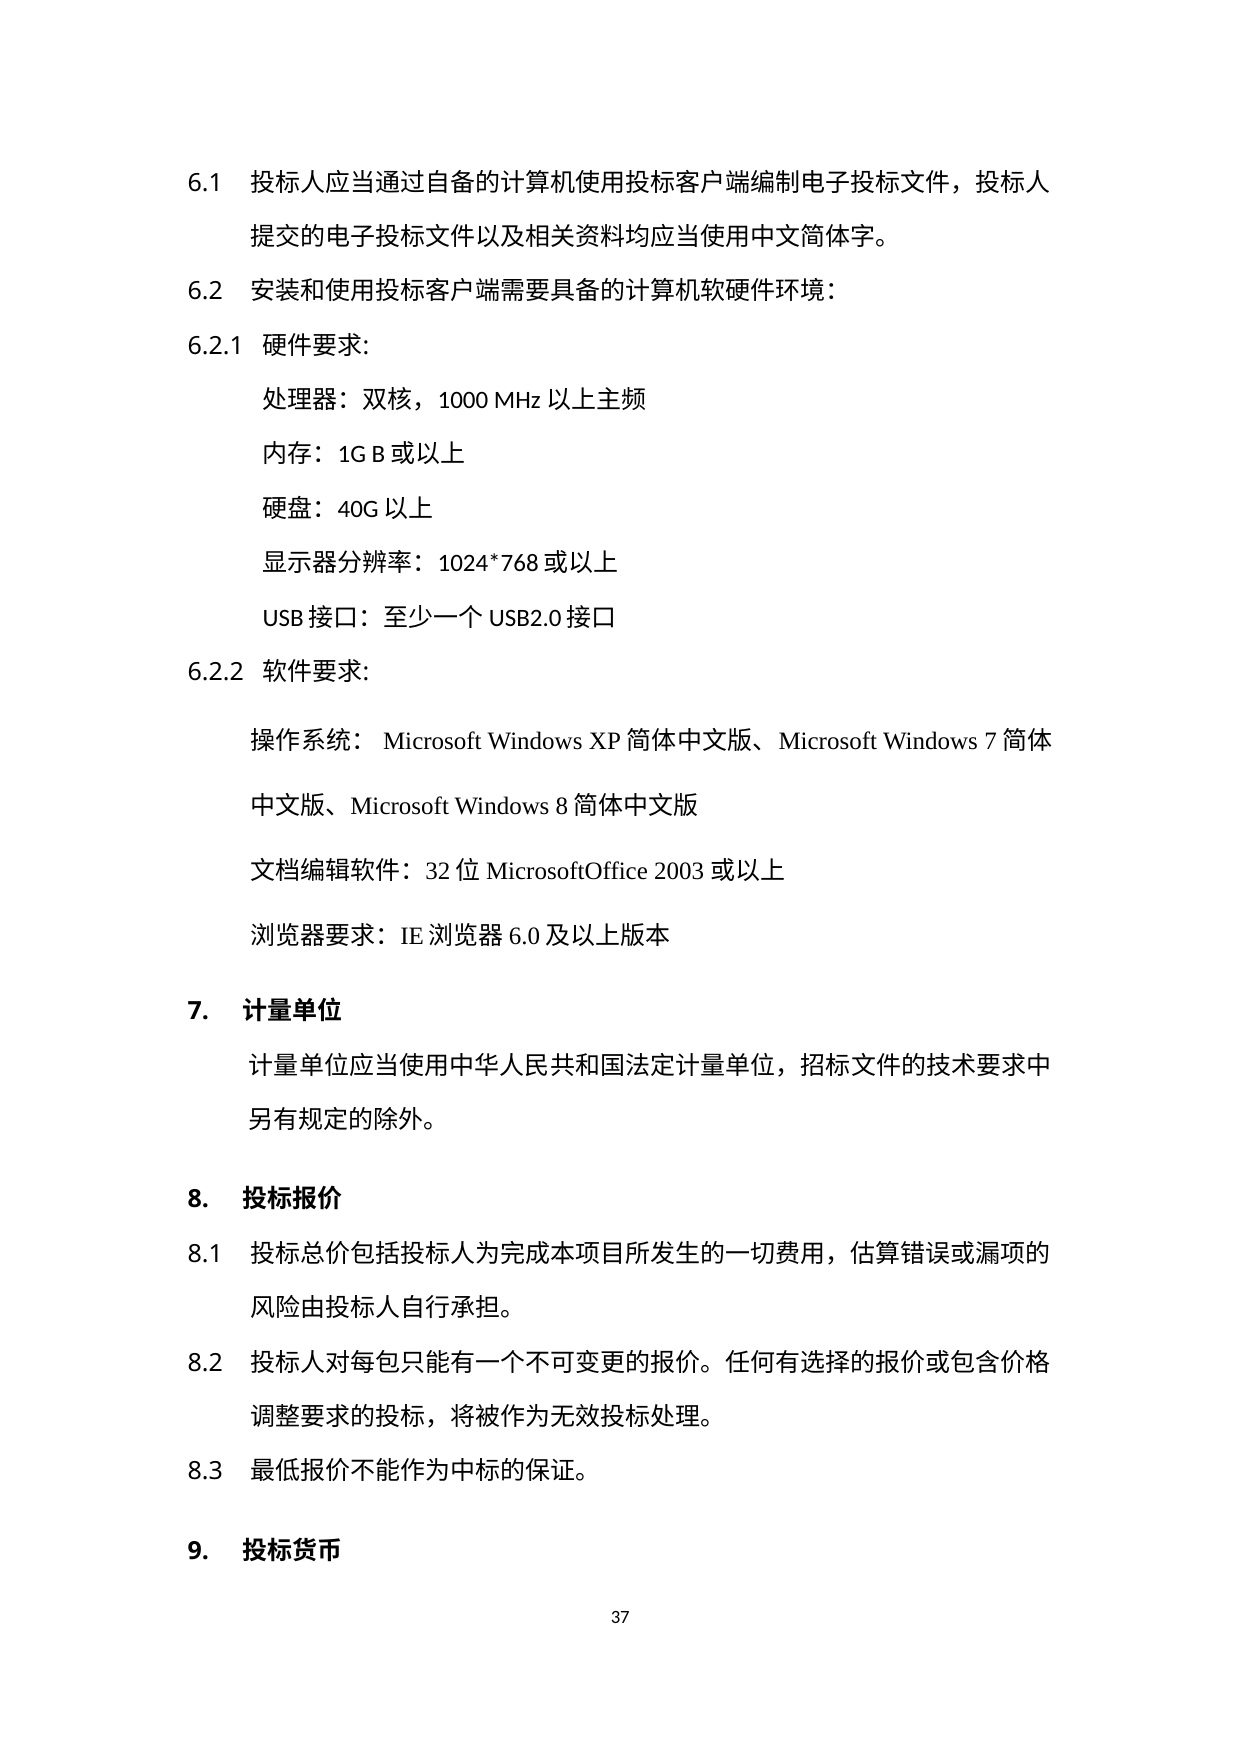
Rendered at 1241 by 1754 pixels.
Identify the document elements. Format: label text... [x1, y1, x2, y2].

text 操作系统： Microsoft Windows XP简体中文版、Microsoft Windows 7简体中文版、Microsoft Windows 8简体中文版 [250, 706, 1053, 836]
list 投标总价包括投标人为完成本项目所发生的一切费用，估算错误或漏项的风险由投标人自行承担。 [187, 1233, 1053, 1324]
list 最低报价不能作为中标的保证。 [187, 1451, 1053, 1487]
list 投标货币 [187, 1530, 1053, 1566]
text 计量单位应当使用中华人民共和国法定计量单位，招标文件的技术要求中另有规定的除外。 [249, 1045, 1053, 1136]
list 投标人应当通过自备的计算机使用投标客户端编制电子投标文件，投标人提交的电子投标文件以及相关资料均应当使用中文简体字。 [187, 162, 1053, 253]
list 投标报价 [187, 1179, 1053, 1215]
text USB接口：至少一个USB2.0接口 [262, 597, 1053, 633]
text 内存：1G B或以上 [262, 434, 1053, 470]
list 安装和使用投标客户端需要具备的计算机软硬件环境： [187, 271, 1053, 307]
text 文档编辑软件：32位 MicrosoftOffice 2003 或以上 [250, 836, 1053, 901]
text 硬盘：40G以上 [262, 488, 1053, 524]
list 计量单位 [187, 991, 1053, 1027]
list 投标人对每包只能有一个不可变更的报价。任何有选择的报价或包含价格调整要求的投标，将被作为无效投标处理。 [187, 1342, 1053, 1433]
text 处理器：双核，1000 MHz以上主频 [262, 379, 1053, 416]
text 显示器分辨率：1024*768或以上 [262, 543, 1053, 579]
list 硬件要求: [187, 325, 1053, 361]
text 浏览器要求：IE浏览器6.0及以上版本 [250, 901, 1053, 966]
list 软件要求: [187, 651, 1053, 688]
